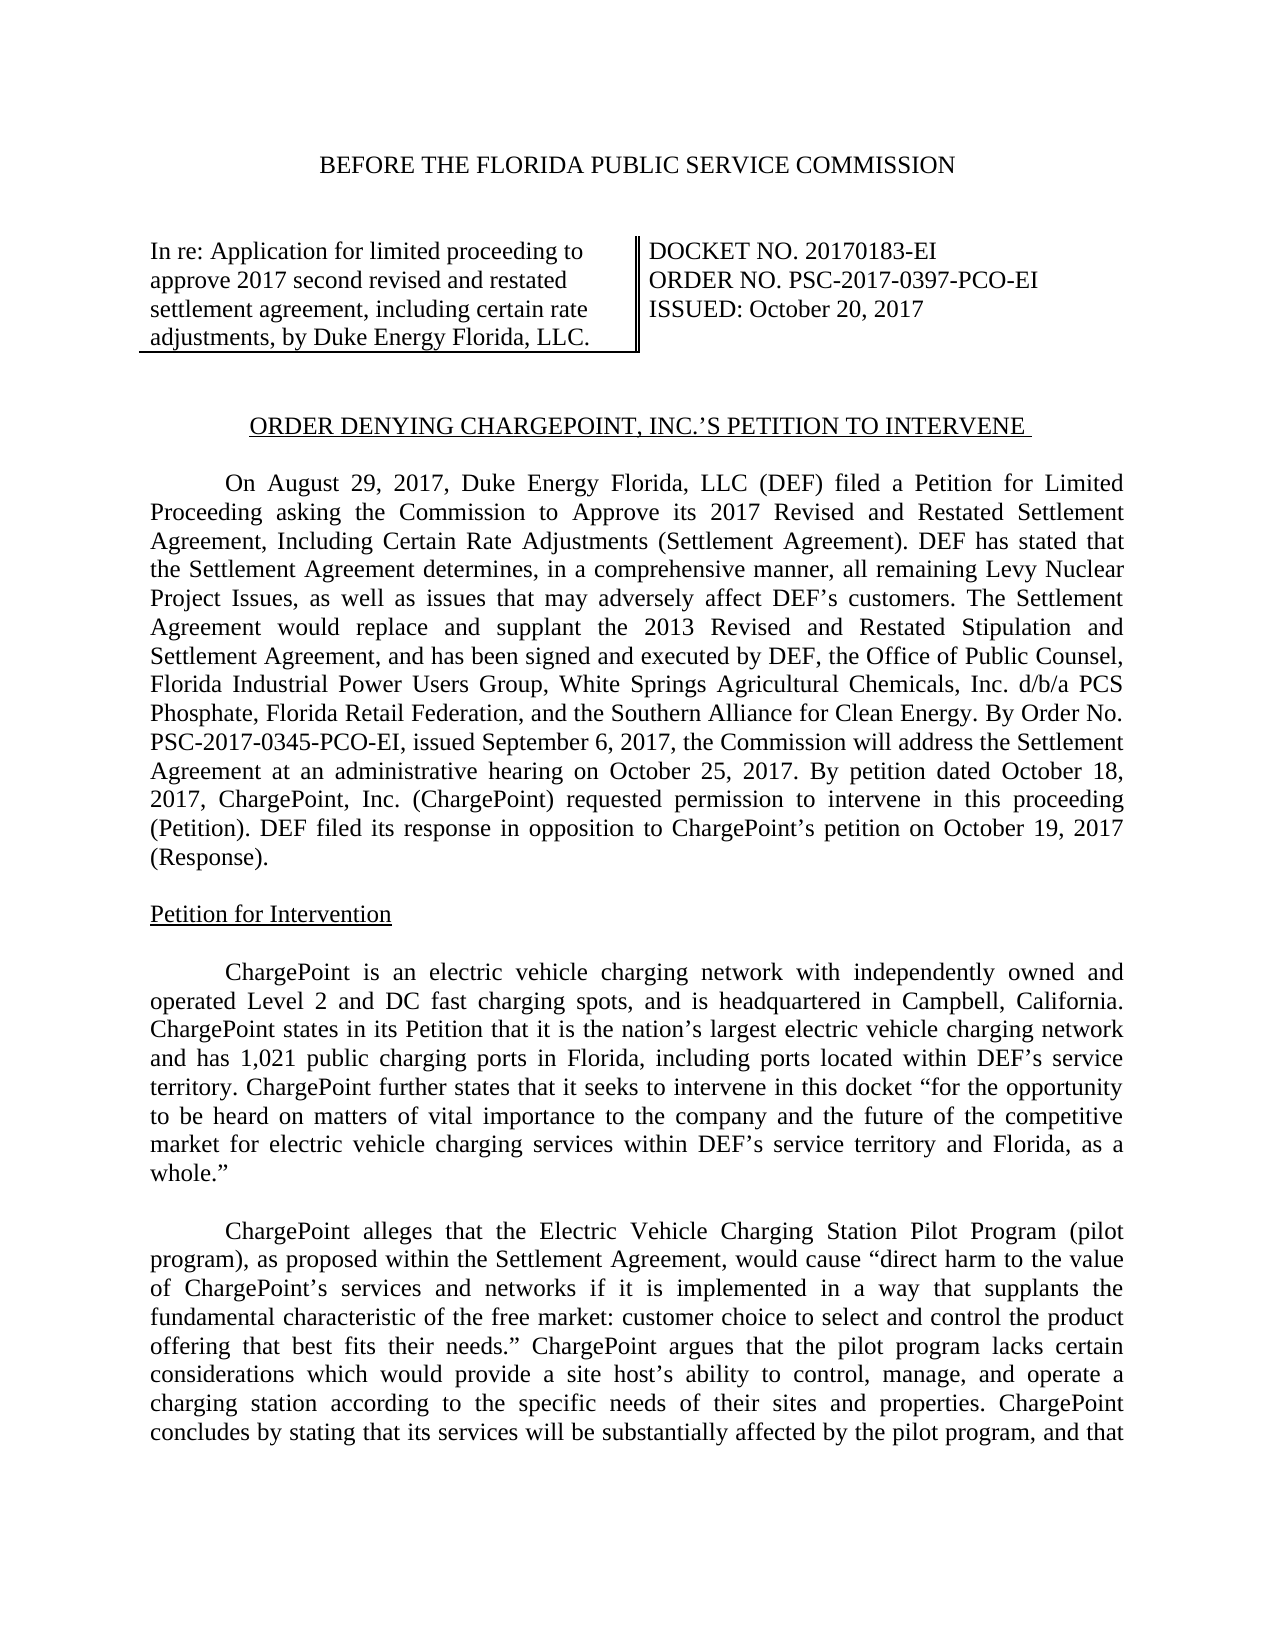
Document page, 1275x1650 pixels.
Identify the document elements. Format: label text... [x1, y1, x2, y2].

text ORDER DENYING CHARGEPOINT, INC.’S PETITION TO INTERVENE [150, 411, 1125, 439]
text Petition for Intervention [150, 899, 1125, 928]
subtitle BEFORE THE FLORIDA PUBLIC SERVICE COMMISSION [150, 150, 1125, 179]
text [150, 1216, 1125, 1446]
text On August 29, 2017, Duke Energy Florida, LLC (DEF) filed a Petition for Limited Proceeding asking the Commission to Approve its 2017 Revised and Restated Settlement Agreement, Including Certain Rate Adjustments (Settlement Agreement). DEF has stated that the Settlement Agreement determines, in a comprehensive manner, all remaining Levy Nuclear Project Issues, as well as issues that may adversely affect DEF’s customers. The Settlement Agreement would replace and supplant the 2013 Revised and Restated Stipulation and Settlement Agreement, and has been signed and executed by DEF, the Office of Public Counsel, Florida Industrial Power Users Group, White Springs Agricultural Chemicals, Inc. d/b/a PCS Phosphate, Florida Retail Federation, and the Southern Alliance for Clean Energy. By Order No. PSC-2017-0345-PCO-EI, issued September 6, 2017, the Commission will address the Settlement Agreement at an administrative hearing on October 25, 2017. By petition dated October 18, 2017, ChargePoint, Inc. (ChargePoint) requested permission to intervene in this proceeding (Petition). DEF filed its response in opposition to ChargePoint’s petition on October 19, 2017 (Response). [150, 468, 1125, 871]
table_header DOCKET NO. 20170183-EI ORDER NO. PSC-2017-0397-PCO-EI ISSUED: October 20, 2017 [640, 236, 1136, 351]
text ChargePoint is an electric vehicle charging network with independently owned and operated Level 2 and DC fast charging spots, and is headquartered in Campbell, California. ChargePoint states in its Petition that it is the nation’s largest electric vehicle charging network and has 1,021 public charging ports in Florida, including ports located within DEF’s service territory. ChargePoint further states that it seeks to intervene in this docket “for the opportunity to be heard on matters of vital importance to the company and the future of the competitive market for electric vehicle charging services within DEF’s service territory and Florida, as a whole.” [150, 957, 1125, 1187]
table_header In re: Application for limited proceeding to approve 2017 second revised and restated settlement agreement, including certain rate adjustments, by Duke Energy Florida, LLC. [139, 236, 635, 351]
